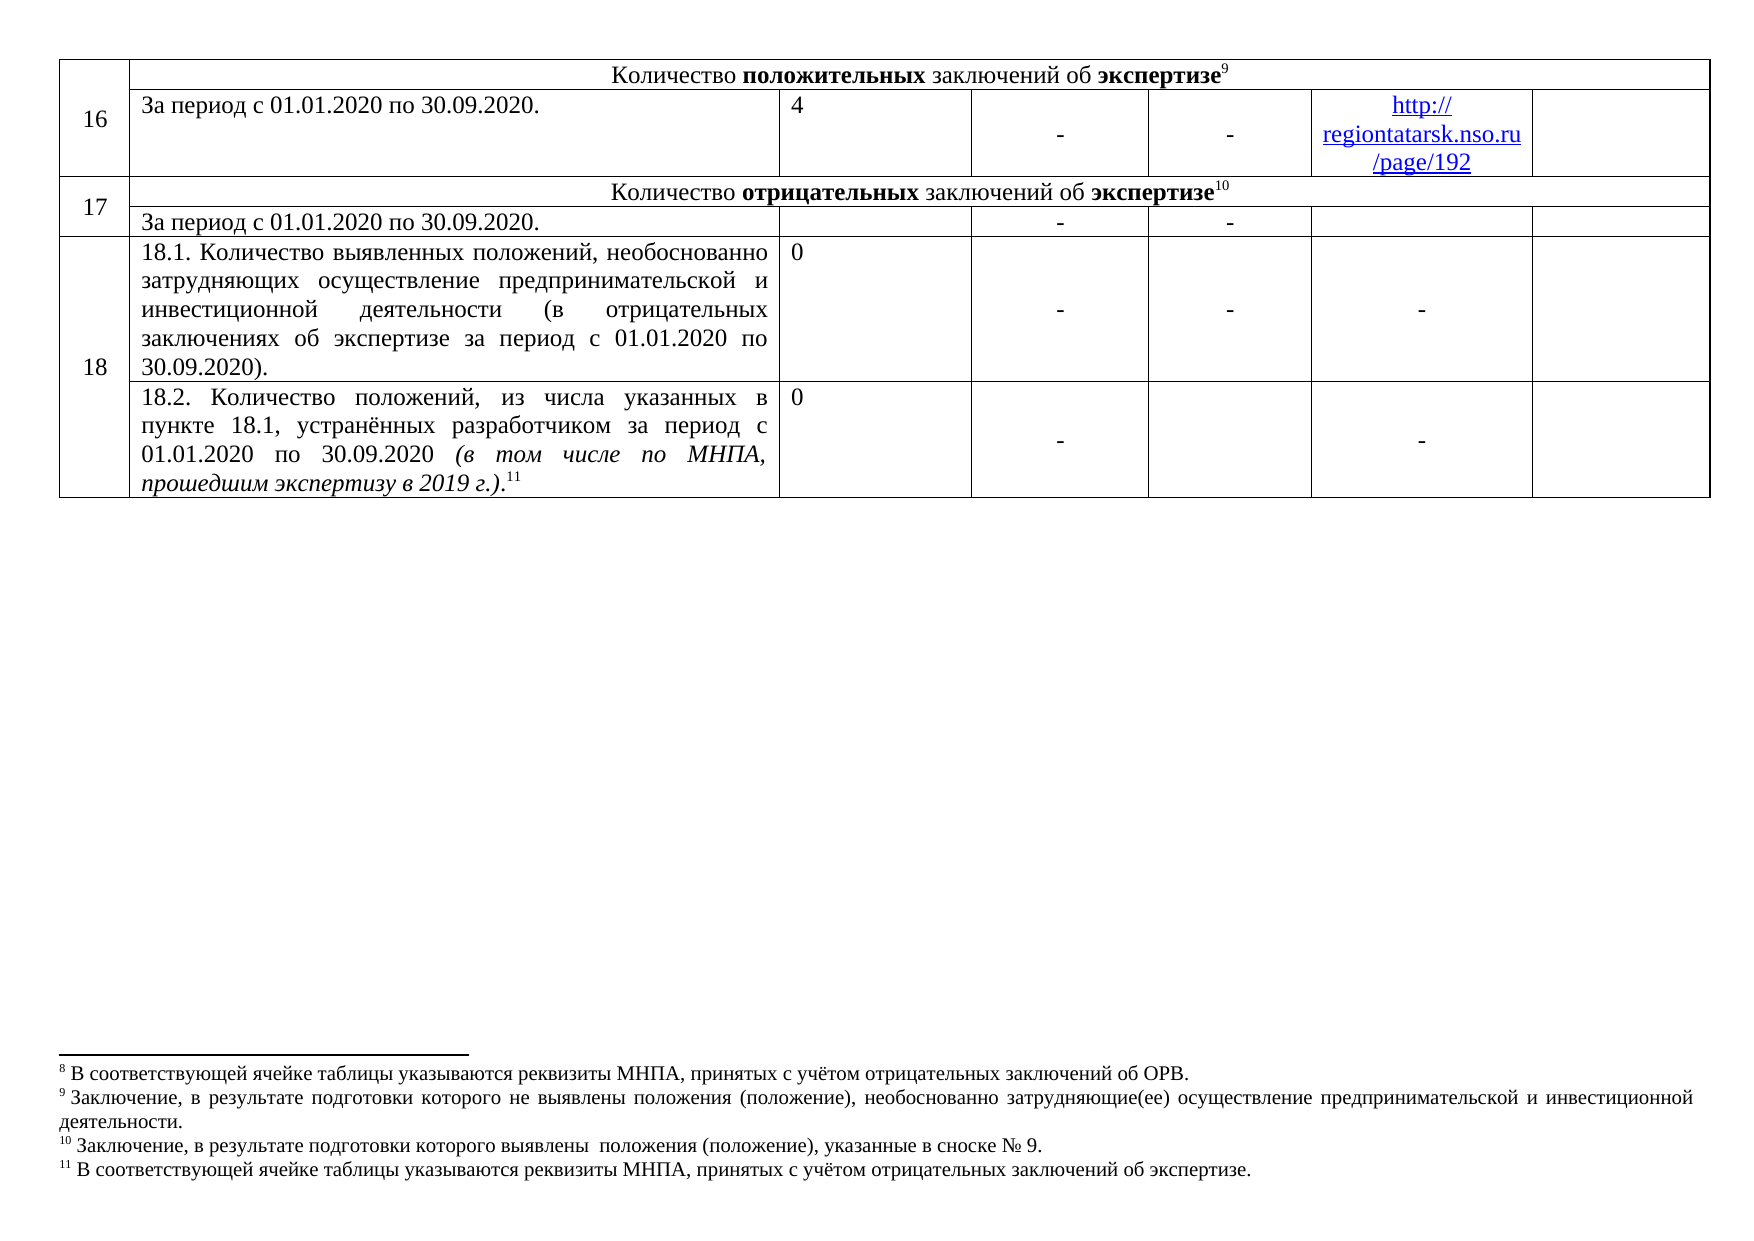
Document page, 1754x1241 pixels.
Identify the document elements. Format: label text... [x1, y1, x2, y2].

table_cell [1533, 207, 1709, 236]
table_cell [1312, 207, 1532, 236]
table_cell 16 [60, 60, 129, 176]
table_cell 0 [780, 237, 971, 381]
table_cell - [1149, 207, 1311, 236]
table_cell [1533, 382, 1709, 497]
table_cell - [972, 207, 1148, 236]
table_cell - [1149, 90, 1311, 176]
table_cell 18.2. Количество положений, из числа указанных в пункте 18.1, устранённых разработчиком за период с 01.01.2020 по 30.09.2020 (в том числе по МНПА, прошедшим экспертизу в 2019 г.). [130, 382, 779, 497]
table_cell 18.1. Количество выявленных положений, необоснованно затрудняющих осуществление предпринимательской и инвестиционной деятельности (в отрицательных заключениях об экспертизе за период с 01.01.2020 по 30.09.2020). [130, 237, 779, 381]
table_cell Количество положительных заключений об экспертизе [130, 60, 1709, 89]
table_cell - [972, 237, 1148, 381]
table_cell [1533, 237, 1709, 381]
table_cell [780, 207, 971, 236]
table_cell За период с 01.01.2020 по 30.09.2020. [130, 90, 779, 176]
table_cell 17 [60, 177, 129, 236]
table_cell - [972, 90, 1148, 176]
table_cell За период с 01.01.2020 по 30.09.2020. [130, 207, 779, 236]
table_cell - [1149, 237, 1311, 381]
table_cell - [972, 382, 1148, 497]
table_cell [1533, 90, 1709, 176]
table_cell - [1312, 237, 1532, 381]
table_cell 0 [780, 382, 971, 497]
table_cell 18 [60, 237, 129, 497]
table_cell 4 [780, 90, 971, 176]
table_cell [1149, 382, 1311, 497]
table_cell Количество отрицательных заключений об экспертизе [130, 177, 1709, 206]
table_cell - [1312, 382, 1532, 497]
table_cell http://regiontatarsk.nso.ru/page/192 [1312, 90, 1532, 176]
